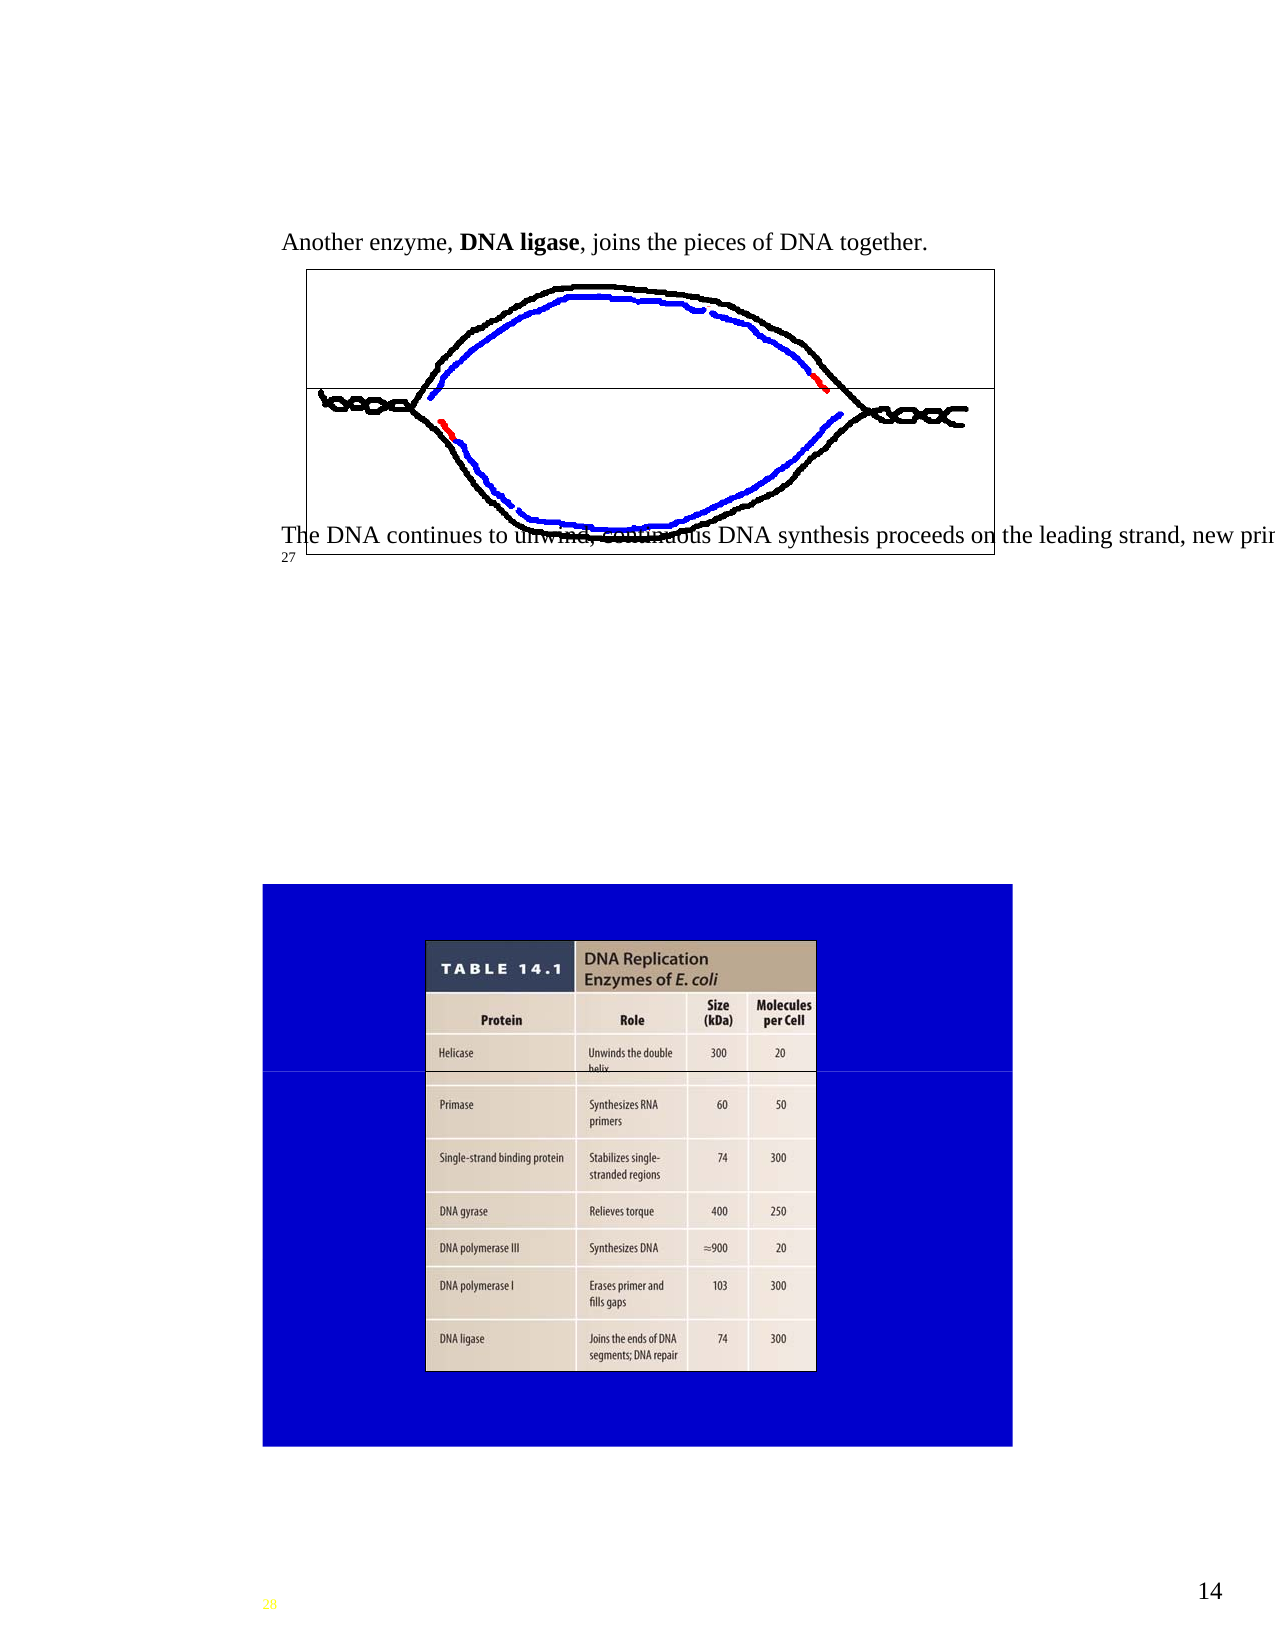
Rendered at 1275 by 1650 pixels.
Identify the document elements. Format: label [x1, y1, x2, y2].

picture [307, 389, 994, 554]
picture [307, 270, 994, 388]
picture [426, 1072, 816, 1371]
picture [426, 941, 816, 1071]
